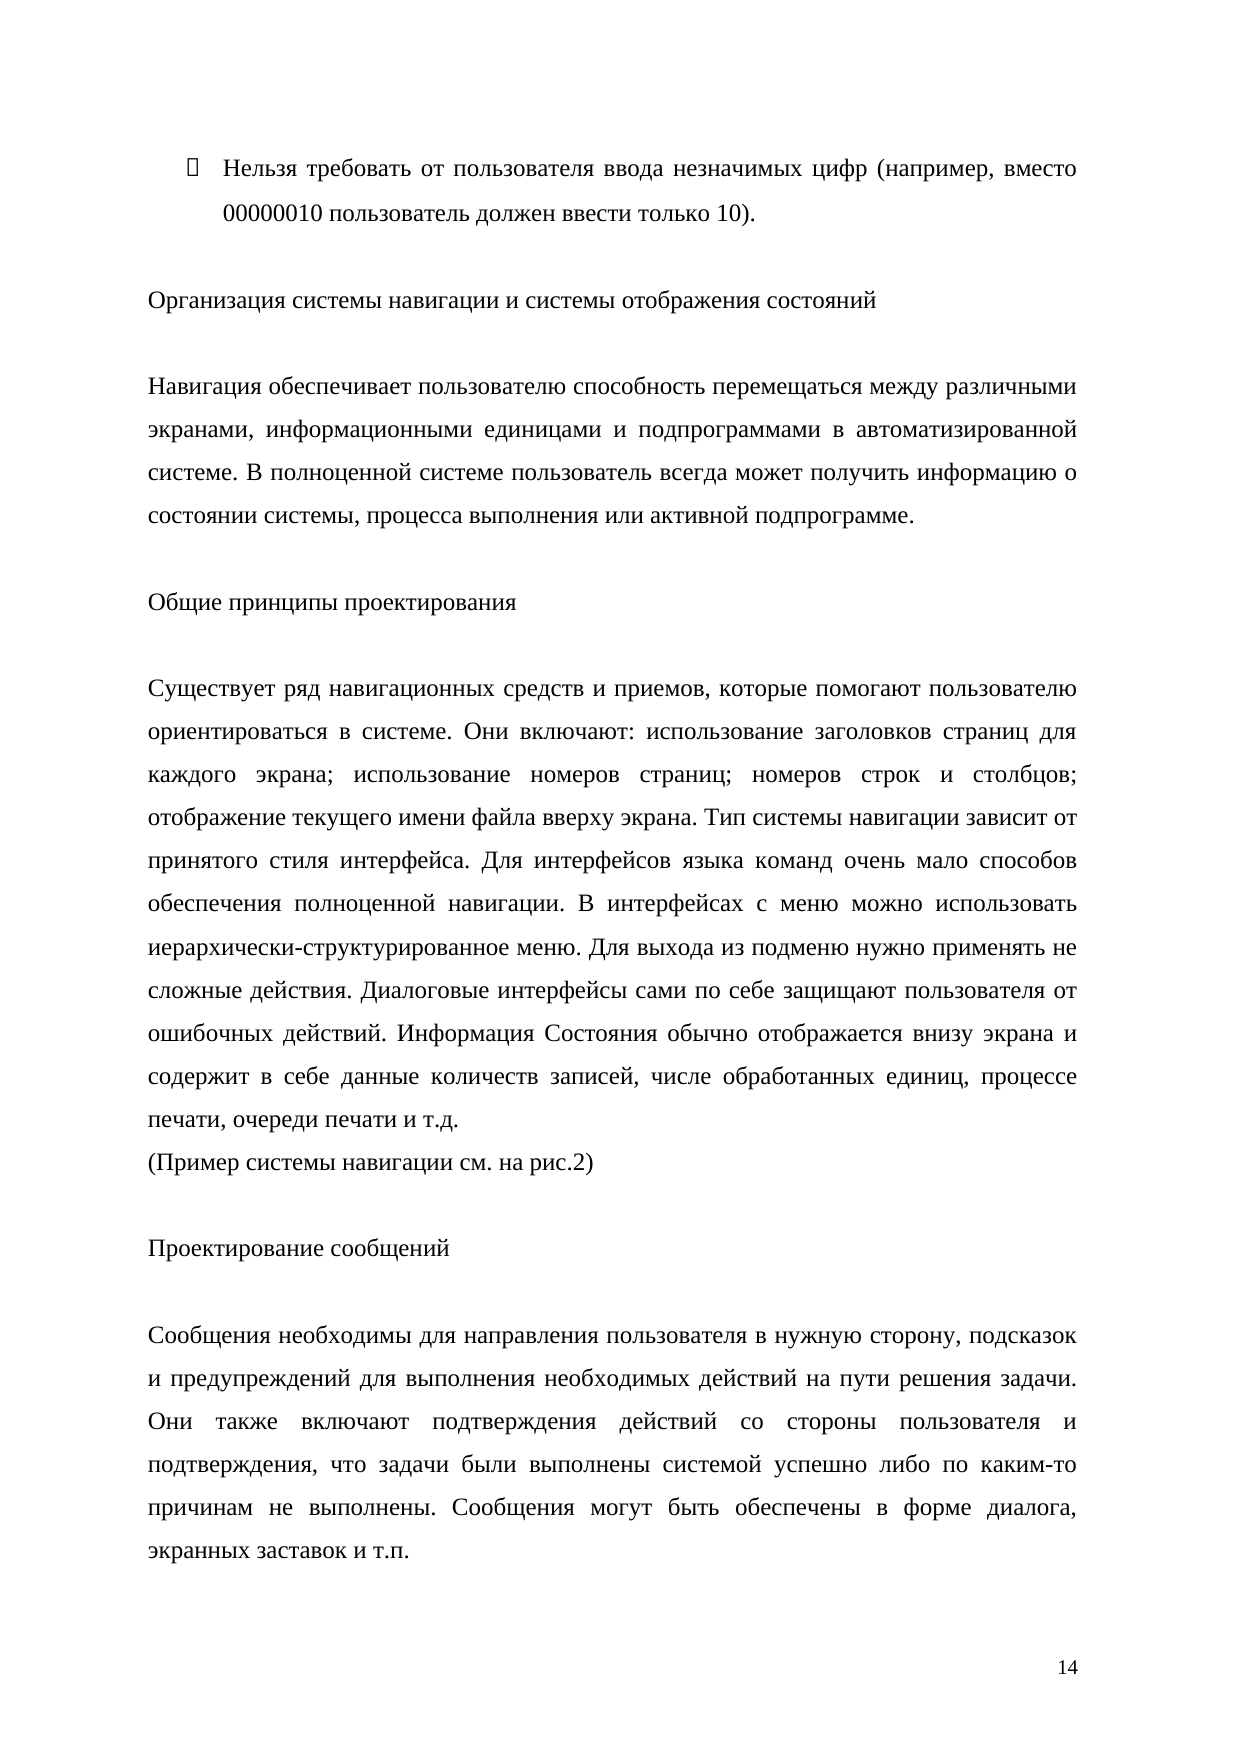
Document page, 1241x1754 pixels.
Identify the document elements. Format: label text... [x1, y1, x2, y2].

text Общие принципы проектирования [148, 587, 1078, 615]
list Нельзя требовать от пользователя ввода незначимых цифр (например, вместо 00000010 пользователь должен ввести только 10). [185, 150, 1078, 227]
text Навигация обеспечивает пользователю способность перемещаться между различными экранами, информационными единицами и подпрограммами в автоматизированной системе. В полноценной системе пользователь всегда может получить информацию о состоянии системы, процесса выполнения или активной подпрограмме. [148, 371, 1078, 529]
subtitle Организация системы навигации и системы отображения состояний [148, 285, 1078, 313]
text (Пример системы навигации см. на рис.2) [148, 1147, 1078, 1176]
text Сообщения необходимы для направления пользователя в нужную сторону, подсказок и предупреждений для выполнения необходимых действий на пути решения задачи. Они также включают подтверждения действий со стороны пользователя и подтверждения, что задачи были выполнены системой успешно либо по каким-то причинам не выполнены. Сообщения могут быть обеспечены в форме диалога, экранных заставок и т.п. [148, 1320, 1078, 1564]
subtitle Проектирование сообщений [148, 1233, 1078, 1262]
text Существует ряд навигационных средств и приемов, которые помогают пользователю ориентироваться в системе. Они включают: использование заголовков страниц для каждого экрана; использование номеров страниц; номеров строк и столбцов; отображение текущего имени файла вверху экрана. Тип системы навигации зависит от принятого стиля интерфейса. Для интерфейсов языка команд очень мало способов обеспечения полноценной навигации. В интерфейсах с меню можно использовать иерархически-структурированное меню. Для выхода из подменю нужно применять не сложные действия. Диалоговые интерфейсы сами по себе защищают пользователя от ошибочных действий. Информация Состояния обычно отображается внизу экрана и содержит в себе данные количеств записей, числе обработанных единиц, процессе печати, очереди печати и т.д. [148, 673, 1078, 1133]
